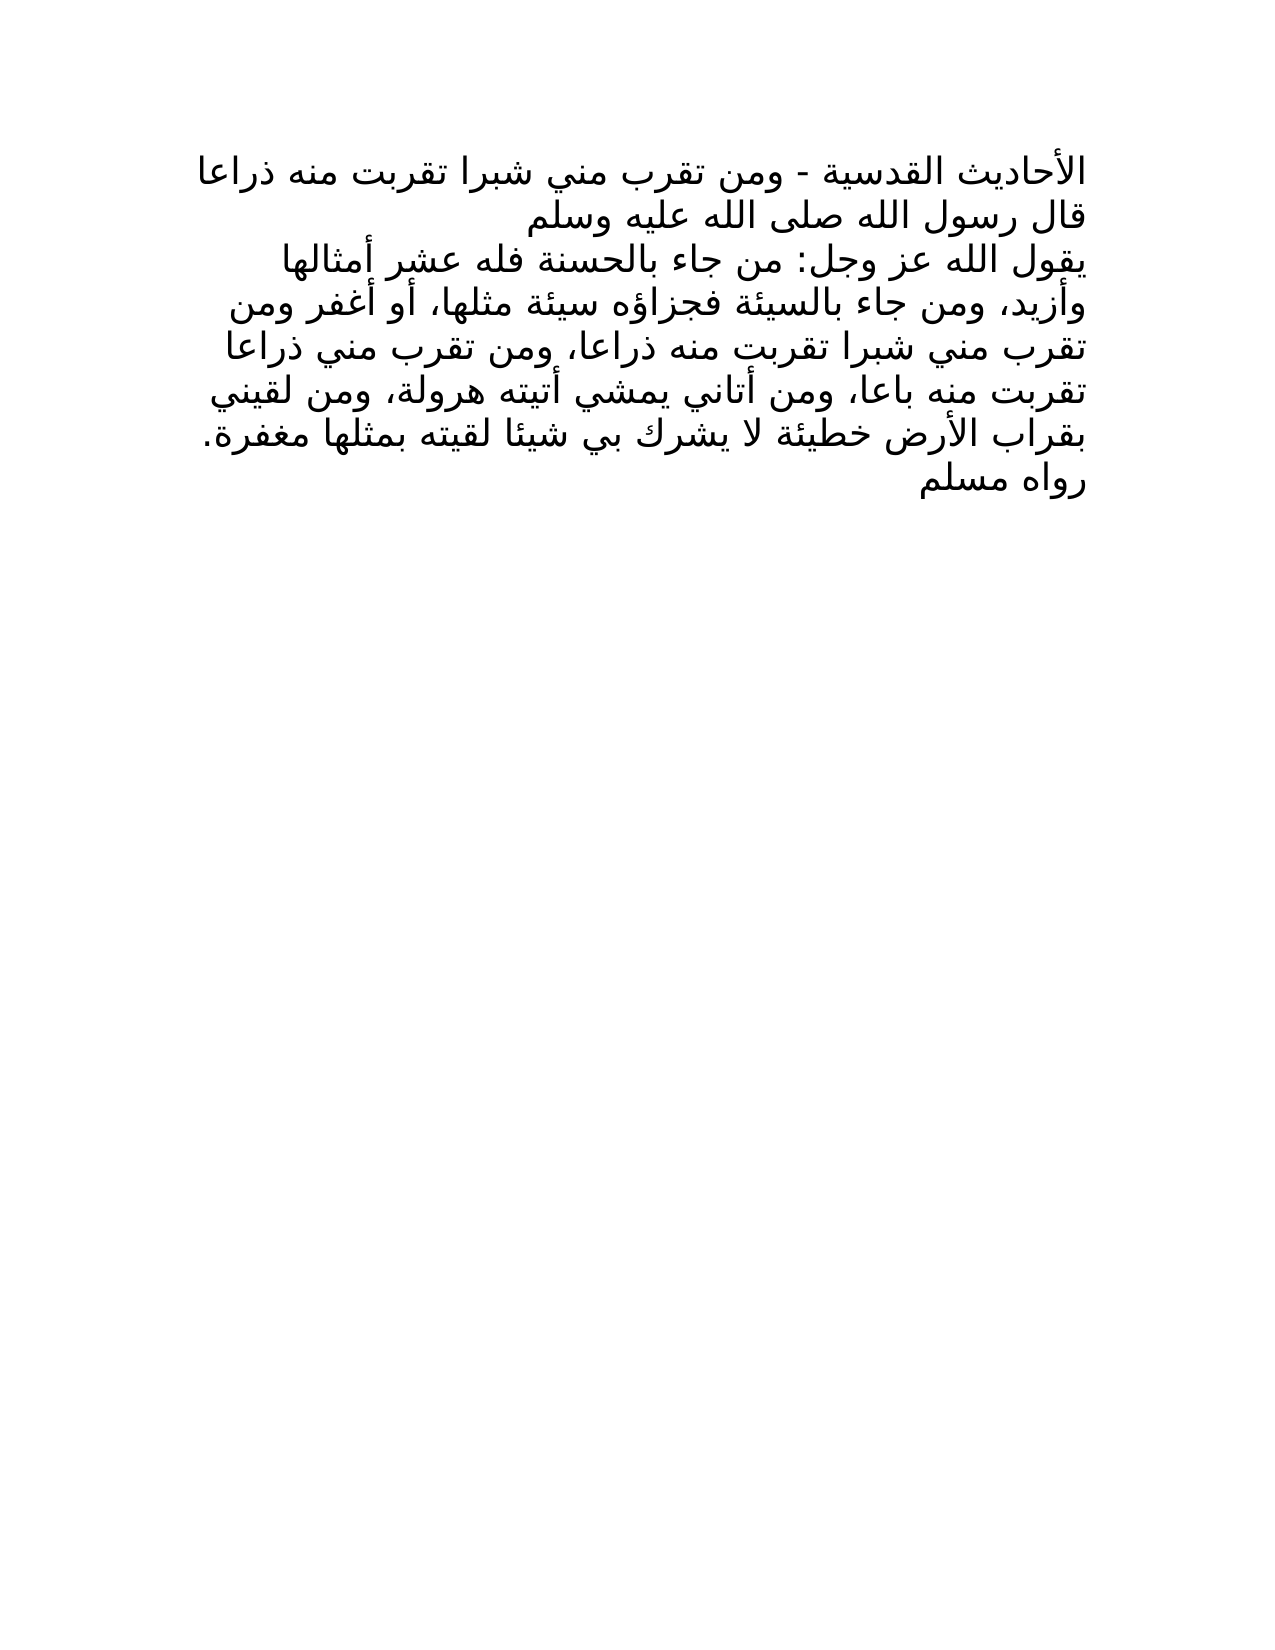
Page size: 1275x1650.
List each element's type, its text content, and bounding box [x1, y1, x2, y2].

text يقول الله عز وجل: من جاء بالحسنة فله عشر أمثالها وأزيد، ومن جاء بالسيئة فجزاؤه سيئة مثلها، أو أغفر ومن تقرب مني شبرا تقربت منه ذراعا، ومن تقرب مني ذراعا تقربت منه باعا، ومن أتاني يمشي أتيته هرولة، ومن لقيني بقراب الأرض خطيئة لا يشرك بي شيئا لقيته بمثلها مغفرة. [187, 237, 1087, 456]
text الأحاديث القدسية - ومن تقرب مني شبرا تقربت منه ذراعا [187, 150, 1087, 194]
text رواه مسلم [187, 456, 1087, 499]
text قال رسول الله صلى الله عليه وسلم [187, 194, 1087, 237]
